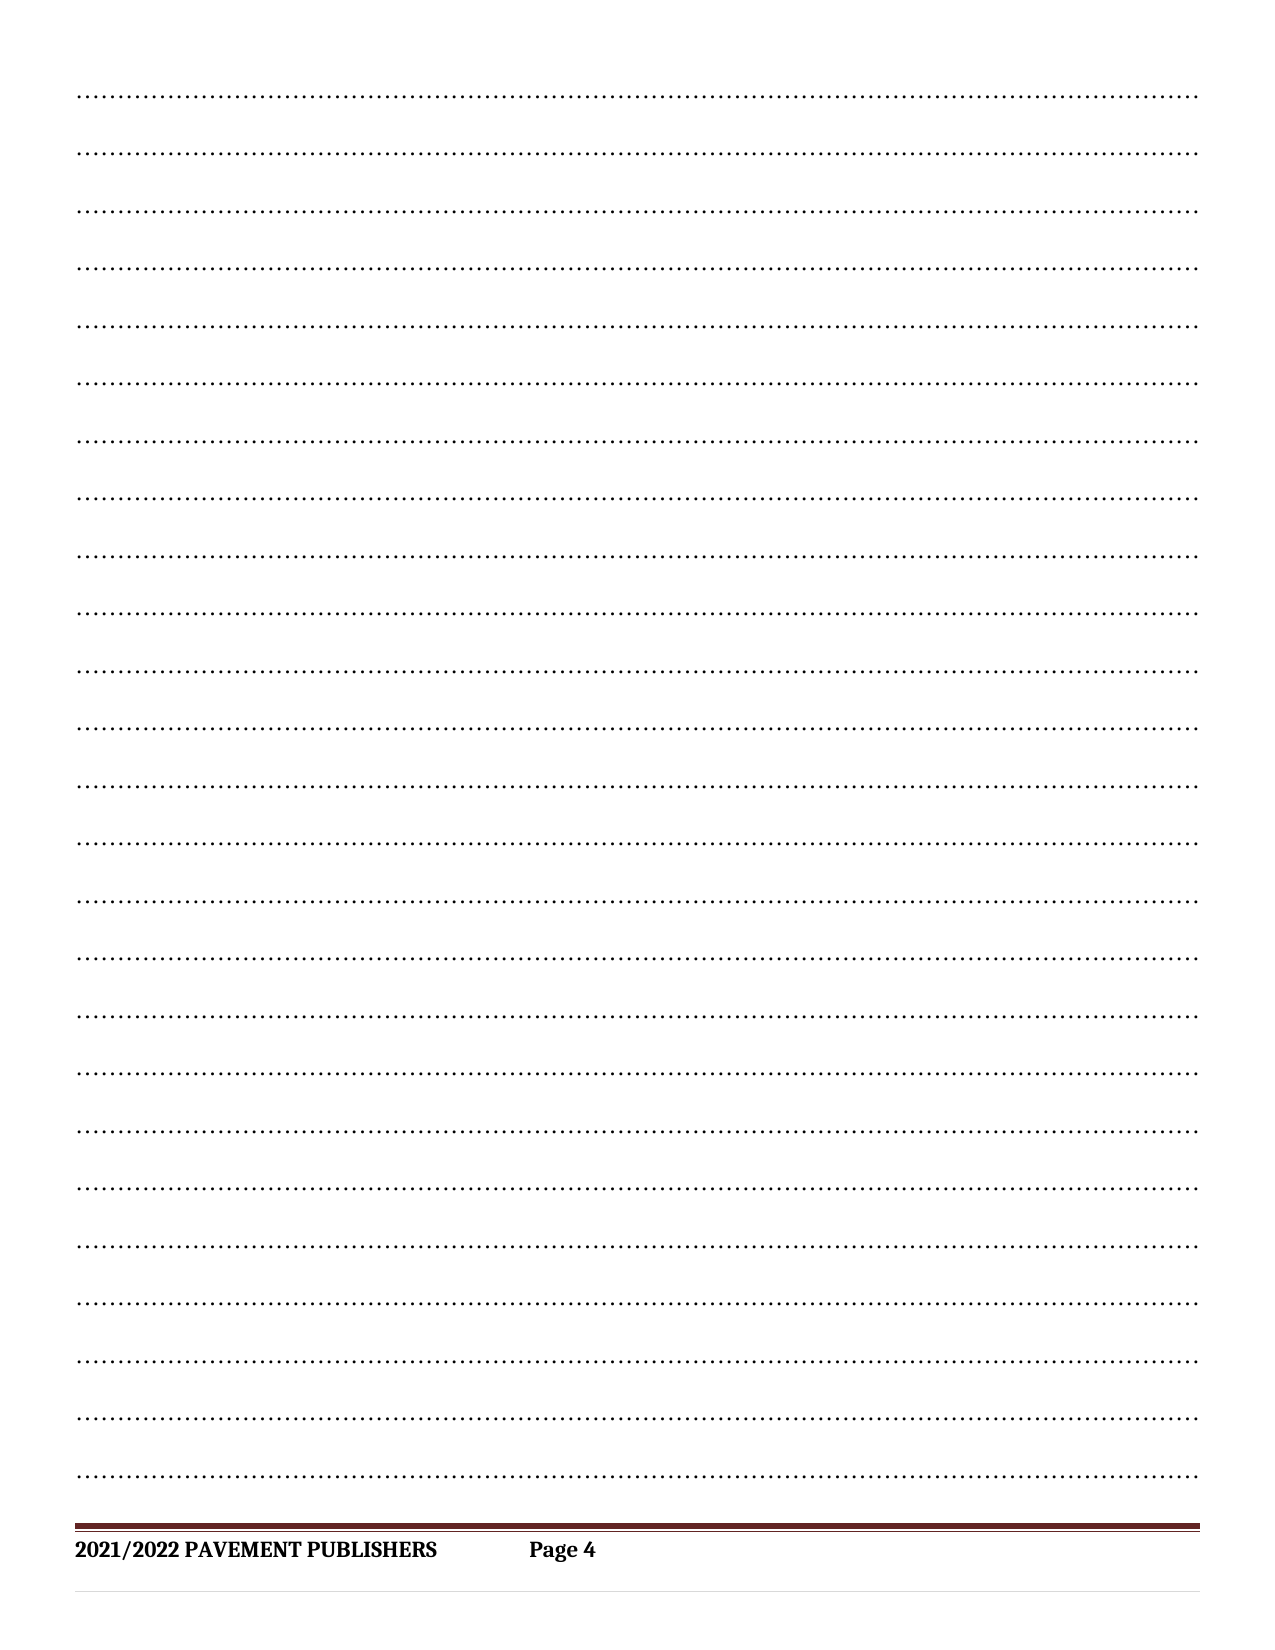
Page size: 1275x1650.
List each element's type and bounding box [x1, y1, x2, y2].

text [75, 75, 1200, 1484]
